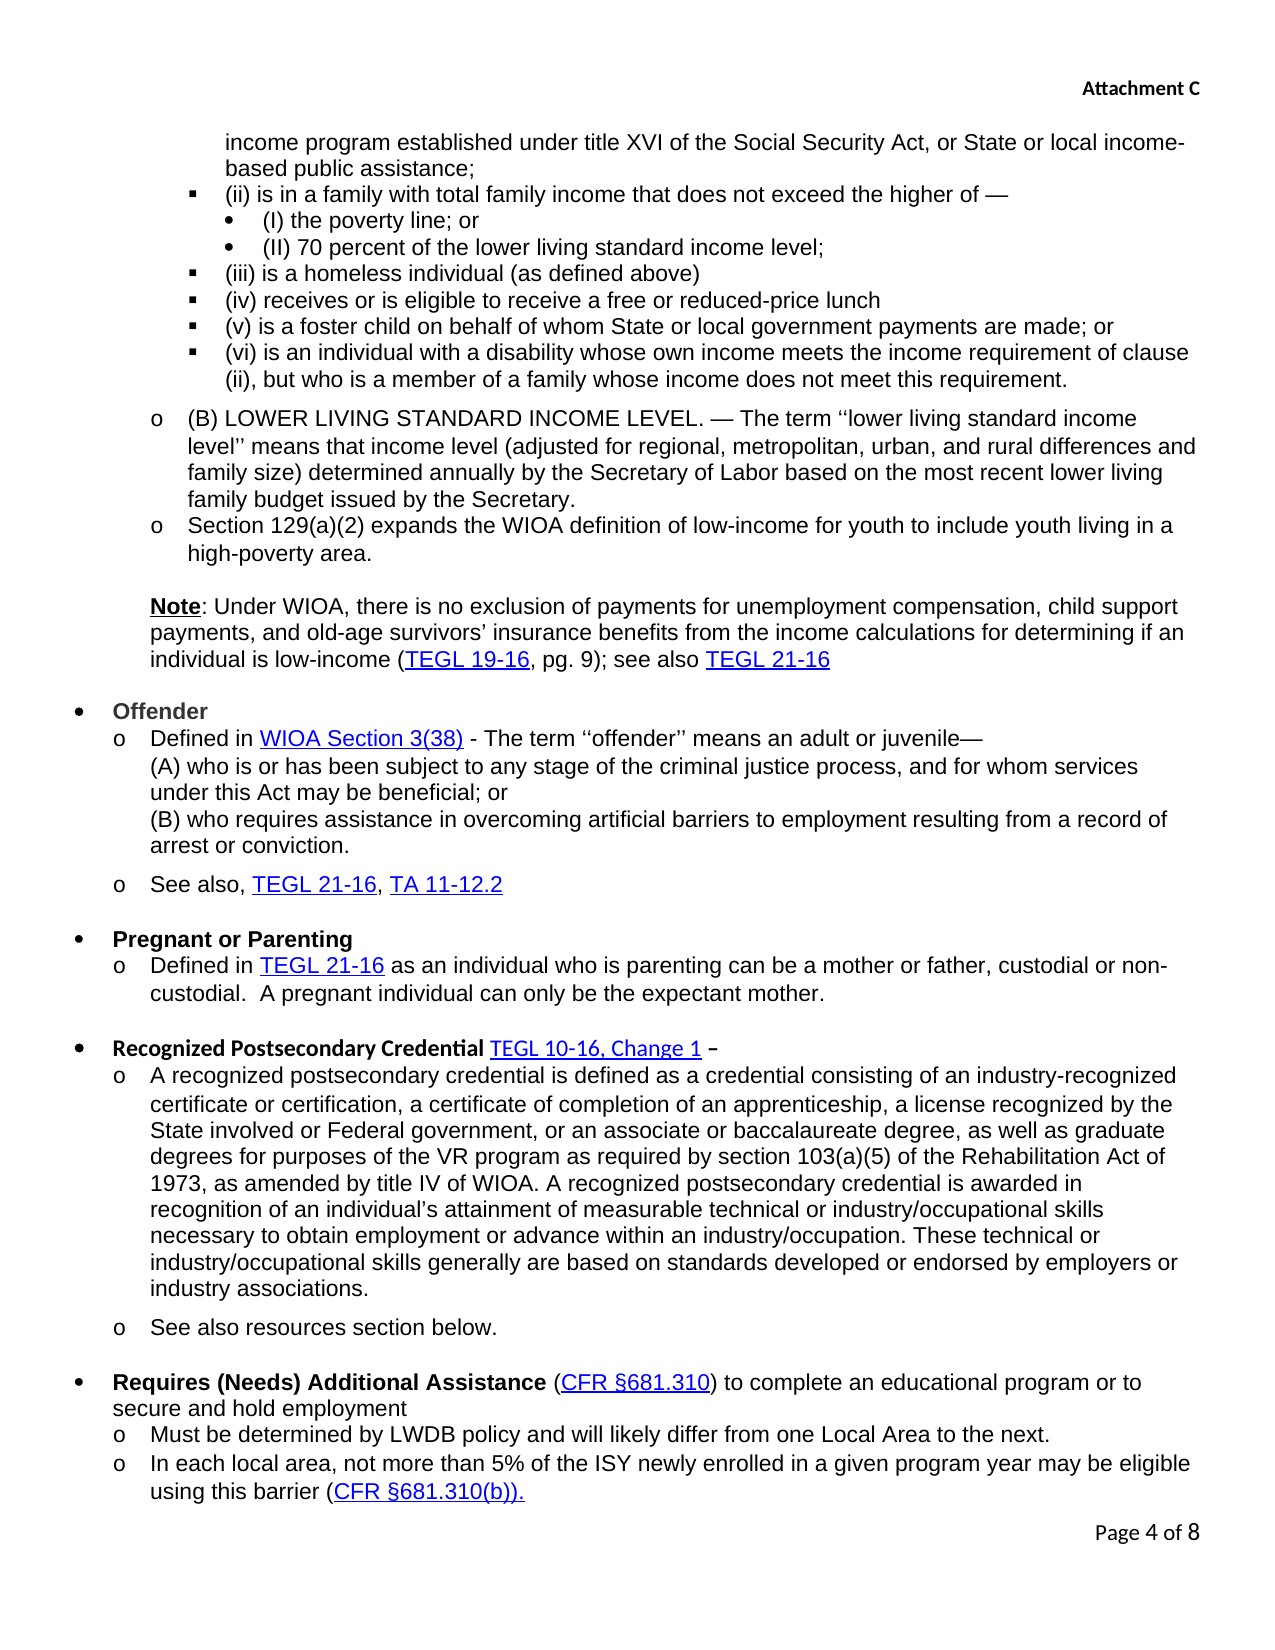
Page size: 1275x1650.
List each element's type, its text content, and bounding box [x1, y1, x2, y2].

list See also resources section below. [112, 1314, 1200, 1342]
list In each local area, not more than 5% of the ISY newly enrolled in a given program year may be eligible using this barrier (CFR §681.310(b)). [112, 1450, 1200, 1504]
list (vi) is an individual with a disability whose own income meets the income requirement of clause (ii), but who is a member of a family whose income does not meet this requirement. [187, 339, 1200, 392]
list Recognized Postsecondary Credential TEGL 10-16, Change 1 – [75, 1033, 1200, 1062]
list Section 129(a)(2) expands the WIOA definition of low-income for youth to include youth living in a high-poverty area. [150, 512, 1200, 567]
list Must be determined by LWDB policy and will likely differ from one Local Area to the next. [112, 1421, 1200, 1450]
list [187, 128, 1200, 181]
list (A) who is or has been subject to any stage of the criminal justice process, and for whom services under this Act may be beneficial; or [150, 753, 1200, 806]
list (ii) is in a family with total family income that does not exceed the higher of — [187, 181, 1200, 207]
list (B) LOWER LIVING STANDARD INCOME LEVEL. — The term ‘‘lower living standard income level’’ means that income level (adjusted for regional, metropolitan, urban, and rural differences and family size) determined annually by the Secretary of Labor based on the most recent lower living family budget issued by the Secretary. [150, 404, 1200, 512]
list A recognized postsecondary credential is defined as a credential consisting of an industry-recognized certificate or certification, a certificate of completion of an apprenticeship, a license recognized by the State involved or Federal government, or an associate or baccalaureate degree, as well as graduate degrees for purposes of the VR program as required by section 103(a)(5) of the Rehabilitation Act of 1973, as amended by title IV of WIOA. A recognized postsecondary credential is awarded in recognition of an individual’s attainment of measurable technical or industry/occupational skills necessary to obtain employment or advance within an industry/occupation. These technical or industry/occupational skills generally are based on standards developed or endorsed by employers or industry associations. [112, 1062, 1200, 1301]
list Defined in TEGL 21-16 as an individual who is parenting can be a mother or father, custodial or non-custodial. A pregnant individual can only be the expectant mother. [112, 952, 1200, 1007]
list (iv) receives or is eligible to receive a free or reduced-price lunch [187, 287, 1200, 313]
list Note: Under WIOA, there is no exclusion of payments for unemployment compensation, child support payments, and old-age survivors’ insurance benefits from the income calculations for determining if an individual is low-income (TEGL 19-16, pg. 9); see also TEGL 21-16 [150, 593, 1200, 672]
list Defined in WIOA Section 3(38) - The term ‘‘offender’’ means an adult or juvenile— [112, 725, 1200, 753]
list (B) who requires assistance in overcoming artificial barriers to employment resulting from a record of arrest or conviction. [150, 806, 1200, 858]
list (v) is a foster child on behalf of whom State or local government payments are made; or [187, 313, 1200, 339]
list (II) 70 percent of the lower living standard income level; [225, 234, 1200, 260]
list Pregnant or Parenting [75, 926, 1200, 952]
list (iii) is a homeless individual (as defined above) [187, 260, 1200, 287]
list Offender [75, 698, 1200, 725]
list See also, TEGL 21-16, TA 11-12.2 [112, 871, 1200, 899]
list (I) the poverty line; or [225, 207, 1200, 234]
list Requires (Needs) Additional Assistance (CFR §681.310) to complete an educational program or to secure and hold employment [75, 1369, 1200, 1421]
